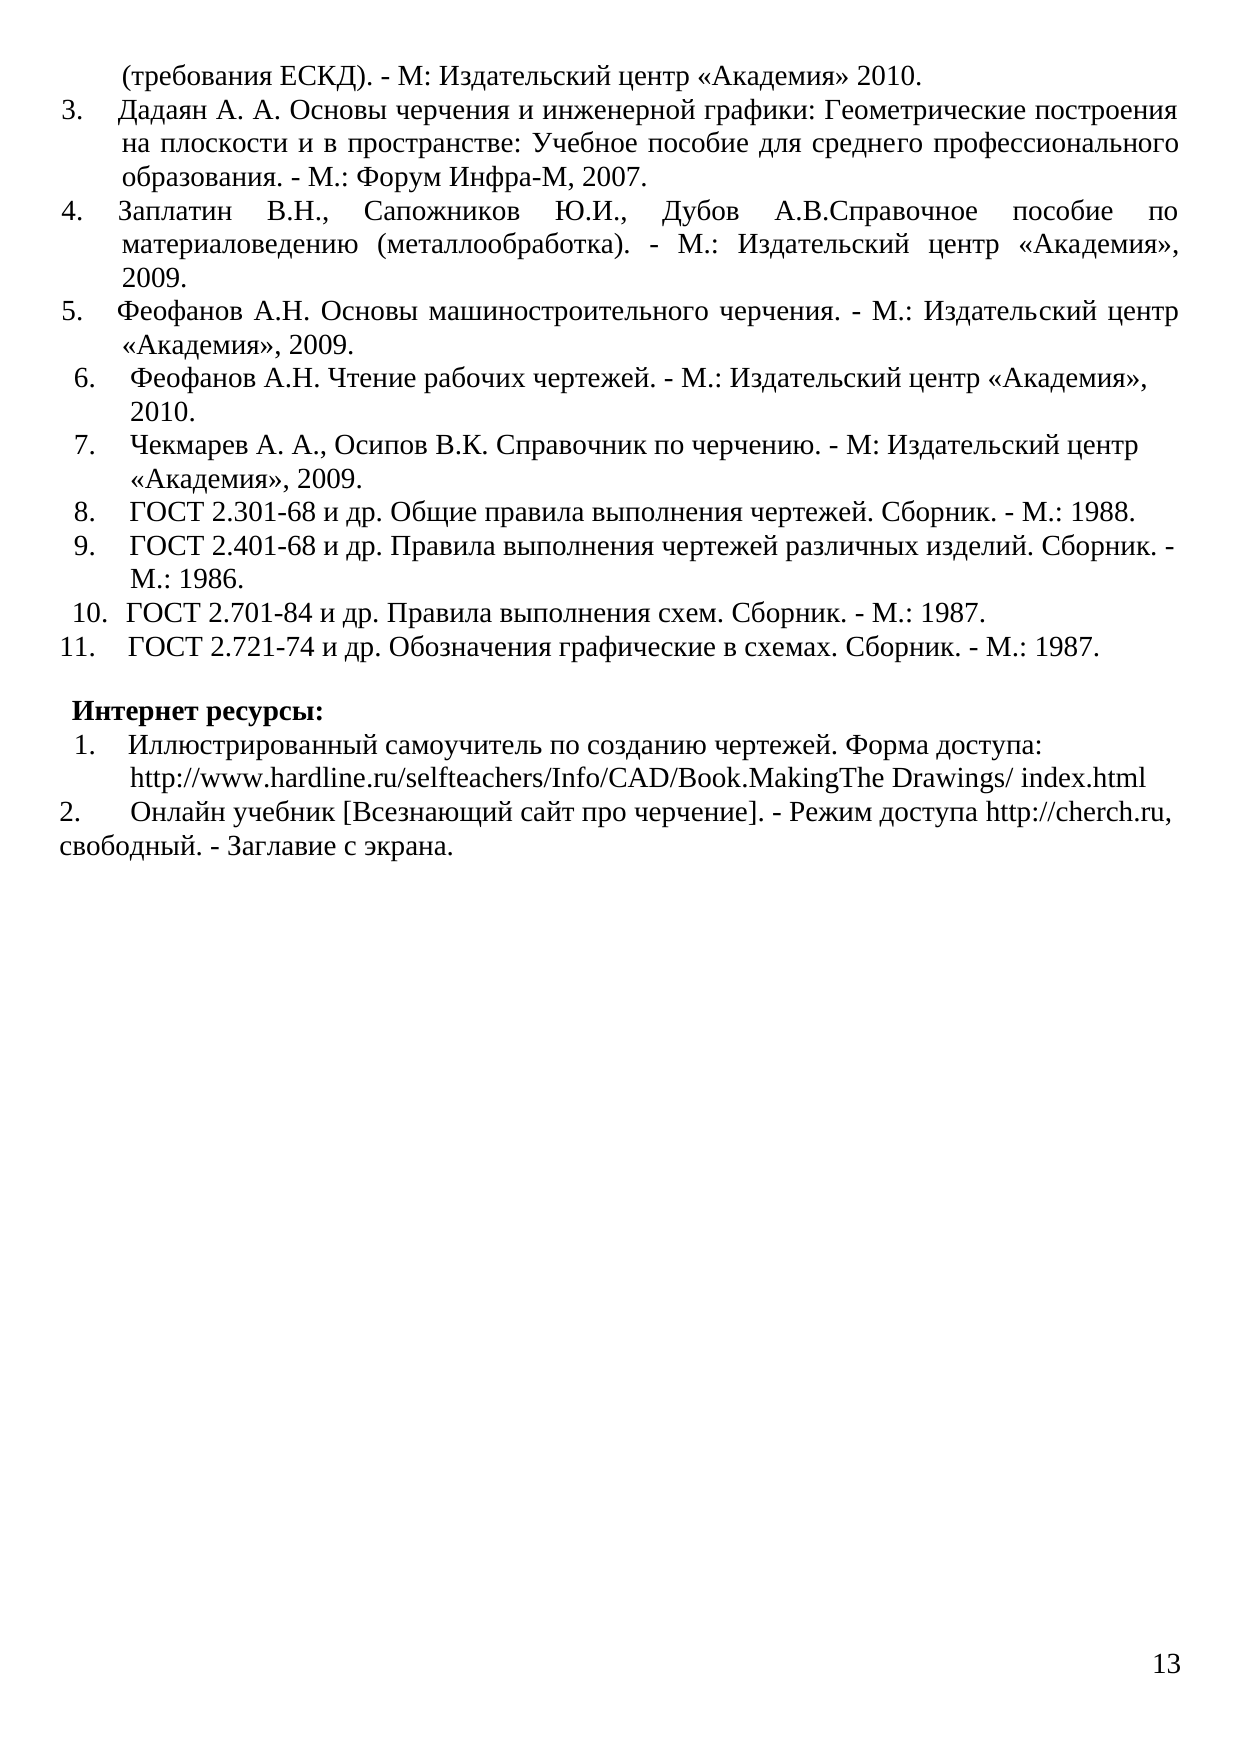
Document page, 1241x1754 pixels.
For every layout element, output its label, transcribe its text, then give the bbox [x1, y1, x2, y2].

list ГОСТ 2.301-68 и др. Общие правила выполнения чертежей. Сборник. - М.: 1988. [74, 495, 1177, 529]
list Заплатин В.Н., Сапожников Ю.И., Дубов А.В.Справочное пособие по материаловедению (металлообработка). - М.: Издательский центр «Академия», 2009. [61, 193, 1179, 294]
list ГОСТ 2.721-74 и др. Обозначения графические в схемах. Сборник. - М.: 1987. [59, 629, 1177, 663]
list Иллюстрированный самоучитель по созданию чертежей. Форма доступа: http://www.hardline.ru/selfteachers/Info/CAD/Book.MakingThe Drawings/ index.html [74, 728, 1177, 795]
list Феофанов А.Н. Чтение рабочих чертежей. - М.: Издательский центр «Академия», 2010. [74, 361, 1177, 428]
list Феофанов А.Н. Основы машиностроительного черчения. - М.: Издательский центр «Академия», 2009. [61, 294, 1179, 361]
list Чекмарев А. А., Осипов В.К. Справочник по черчению. - М: Издательский центр «Академия», 2009. [74, 428, 1177, 495]
list ГОСТ 2.701-84 и др. Правила выполнения схем. Сборник. - М.: 1987. [72, 596, 1181, 629]
list Дадаян А. А. Основы черчения и инженерной графики: Геометрические построения на плоскости и в пространстве: Учебное пособие для среднего профессионального образования. - М.: Форум Инфра-М, 2007. [61, 93, 1179, 193]
list ГОСТ 2.401-68 и др. Правила выполнения чертежей различных изделий. Сборник. - М.: 1986. [74, 529, 1177, 596]
list Онлайн учебник [Всезнающий сайт про черчение]. - Режим доступа http://cherch.ru, свободный. - Заглавие с экрана. [59, 795, 1177, 862]
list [61, 59, 1179, 93]
text Интернет ресурсы: [72, 694, 1181, 728]
